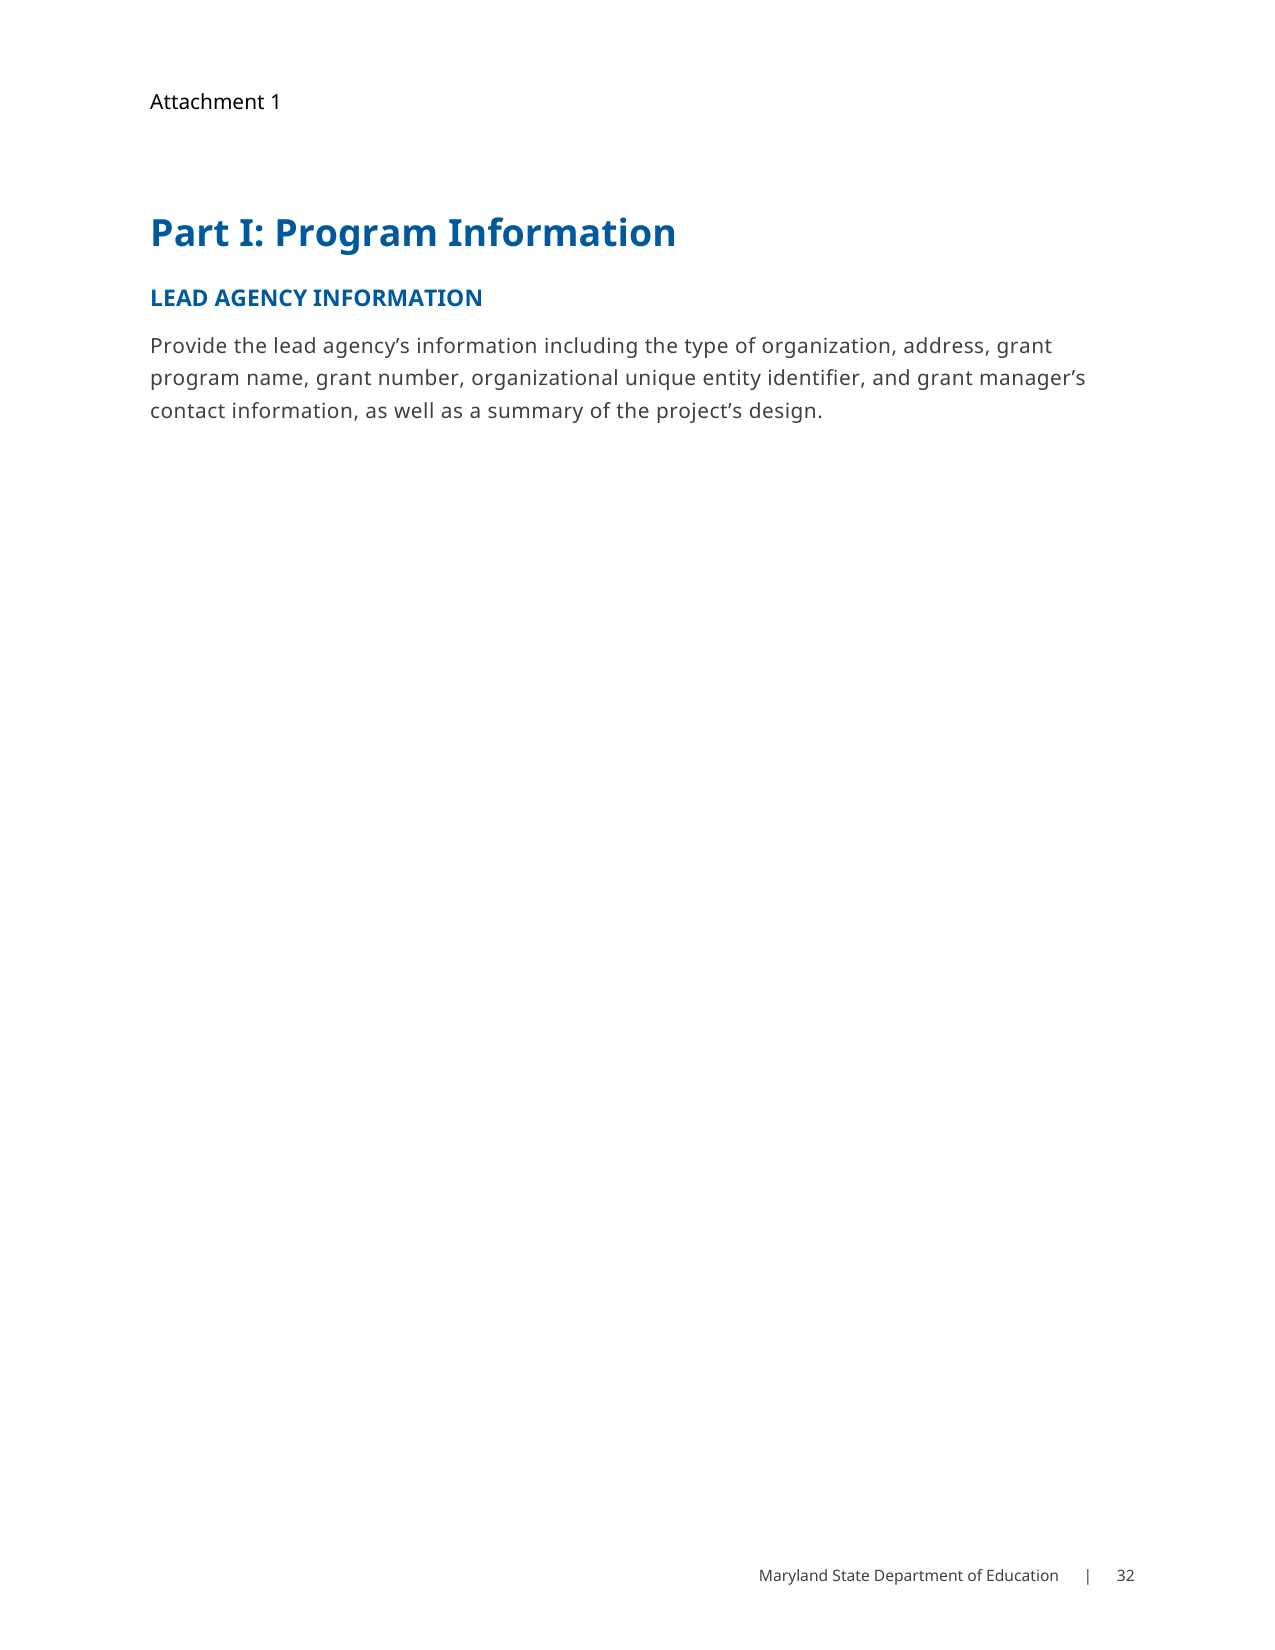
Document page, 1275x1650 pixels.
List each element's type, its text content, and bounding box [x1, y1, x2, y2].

subtitle Part I: Program Information [150, 206, 1125, 257]
text Provide the lead agency’s information including the type of organization, address, grant program name, grant number, organizational unique entity identifier, and grant manager’s contact information, as well as a summary of the project’s design. [150, 331, 1125, 424]
subtitle Lead Agency Information [150, 282, 1125, 313]
